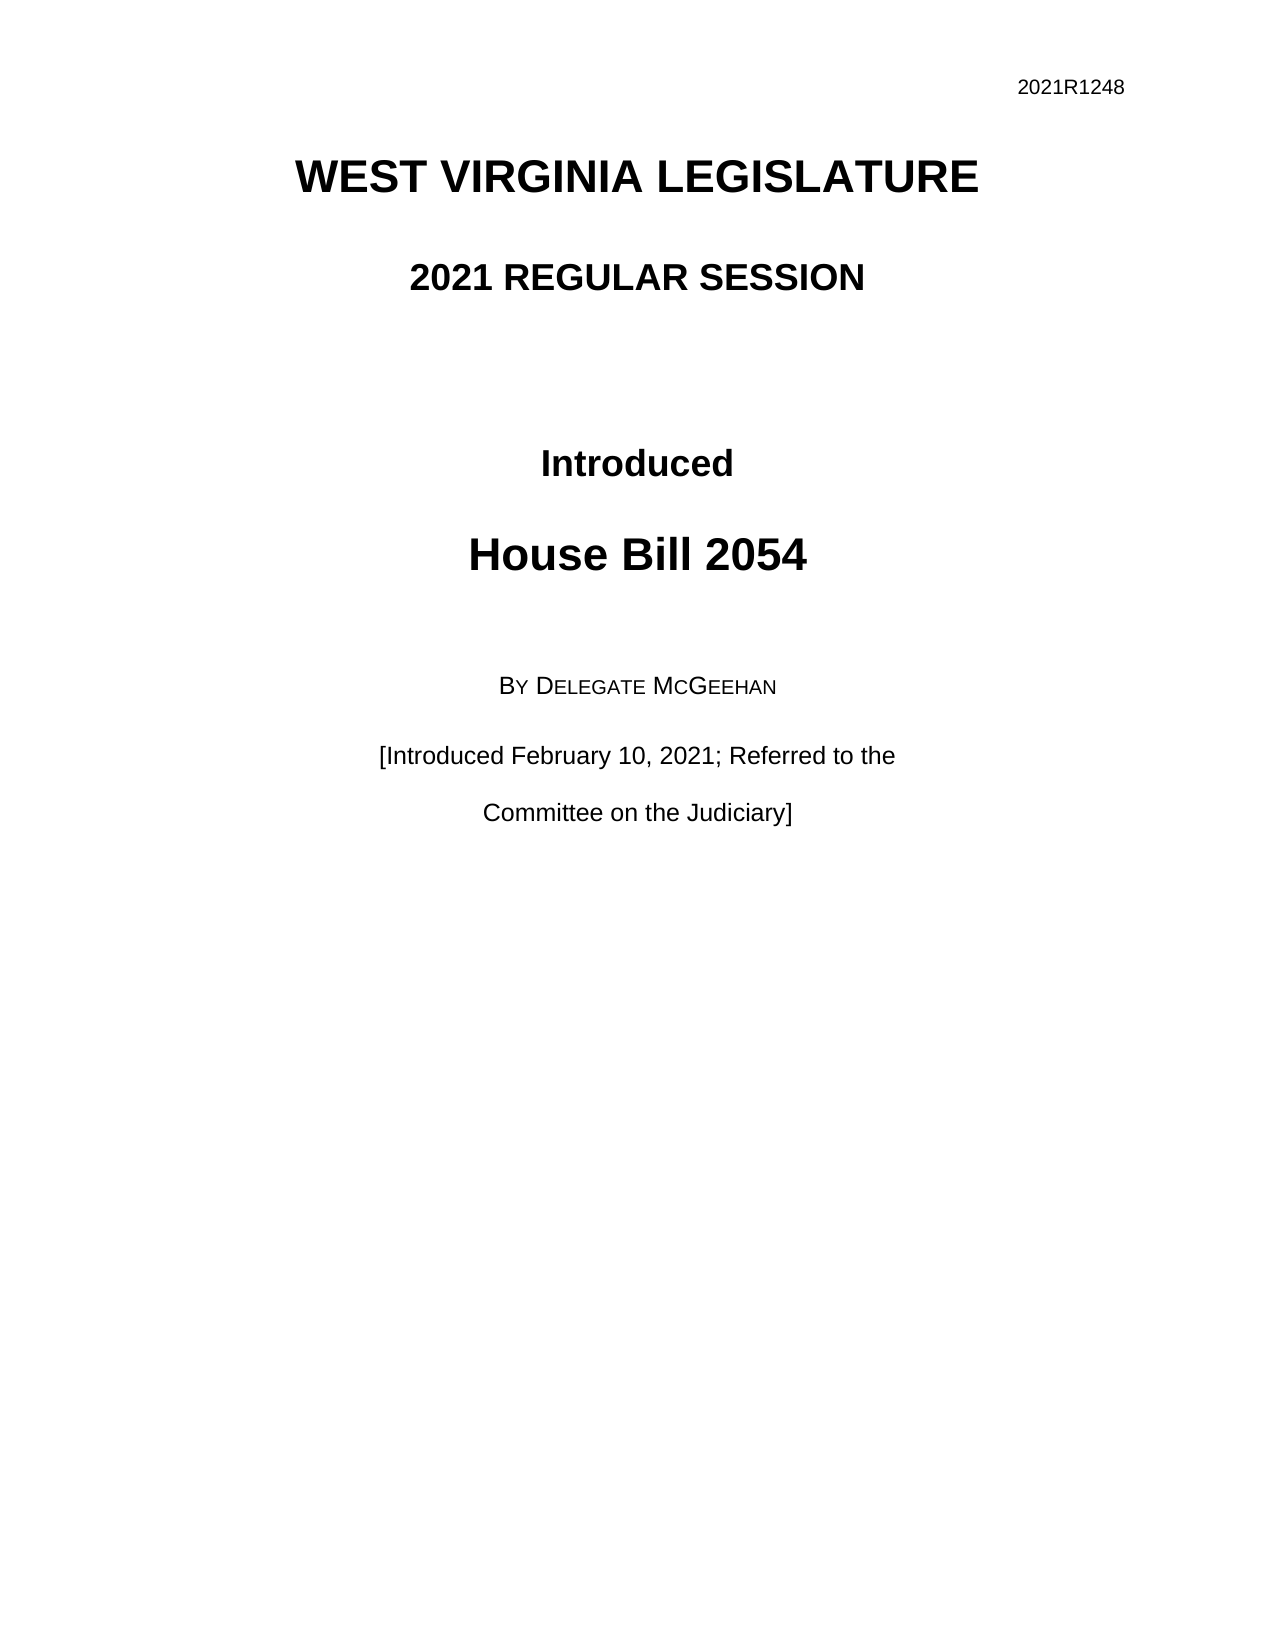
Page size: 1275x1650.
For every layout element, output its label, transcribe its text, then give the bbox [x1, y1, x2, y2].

text Bill [150, 528, 1125, 581]
title WEST virginia legislature [150, 150, 1125, 203]
text By [337, 671, 937, 699]
text [] [337, 741, 937, 827]
title 2021 regular session [150, 255, 1125, 298]
